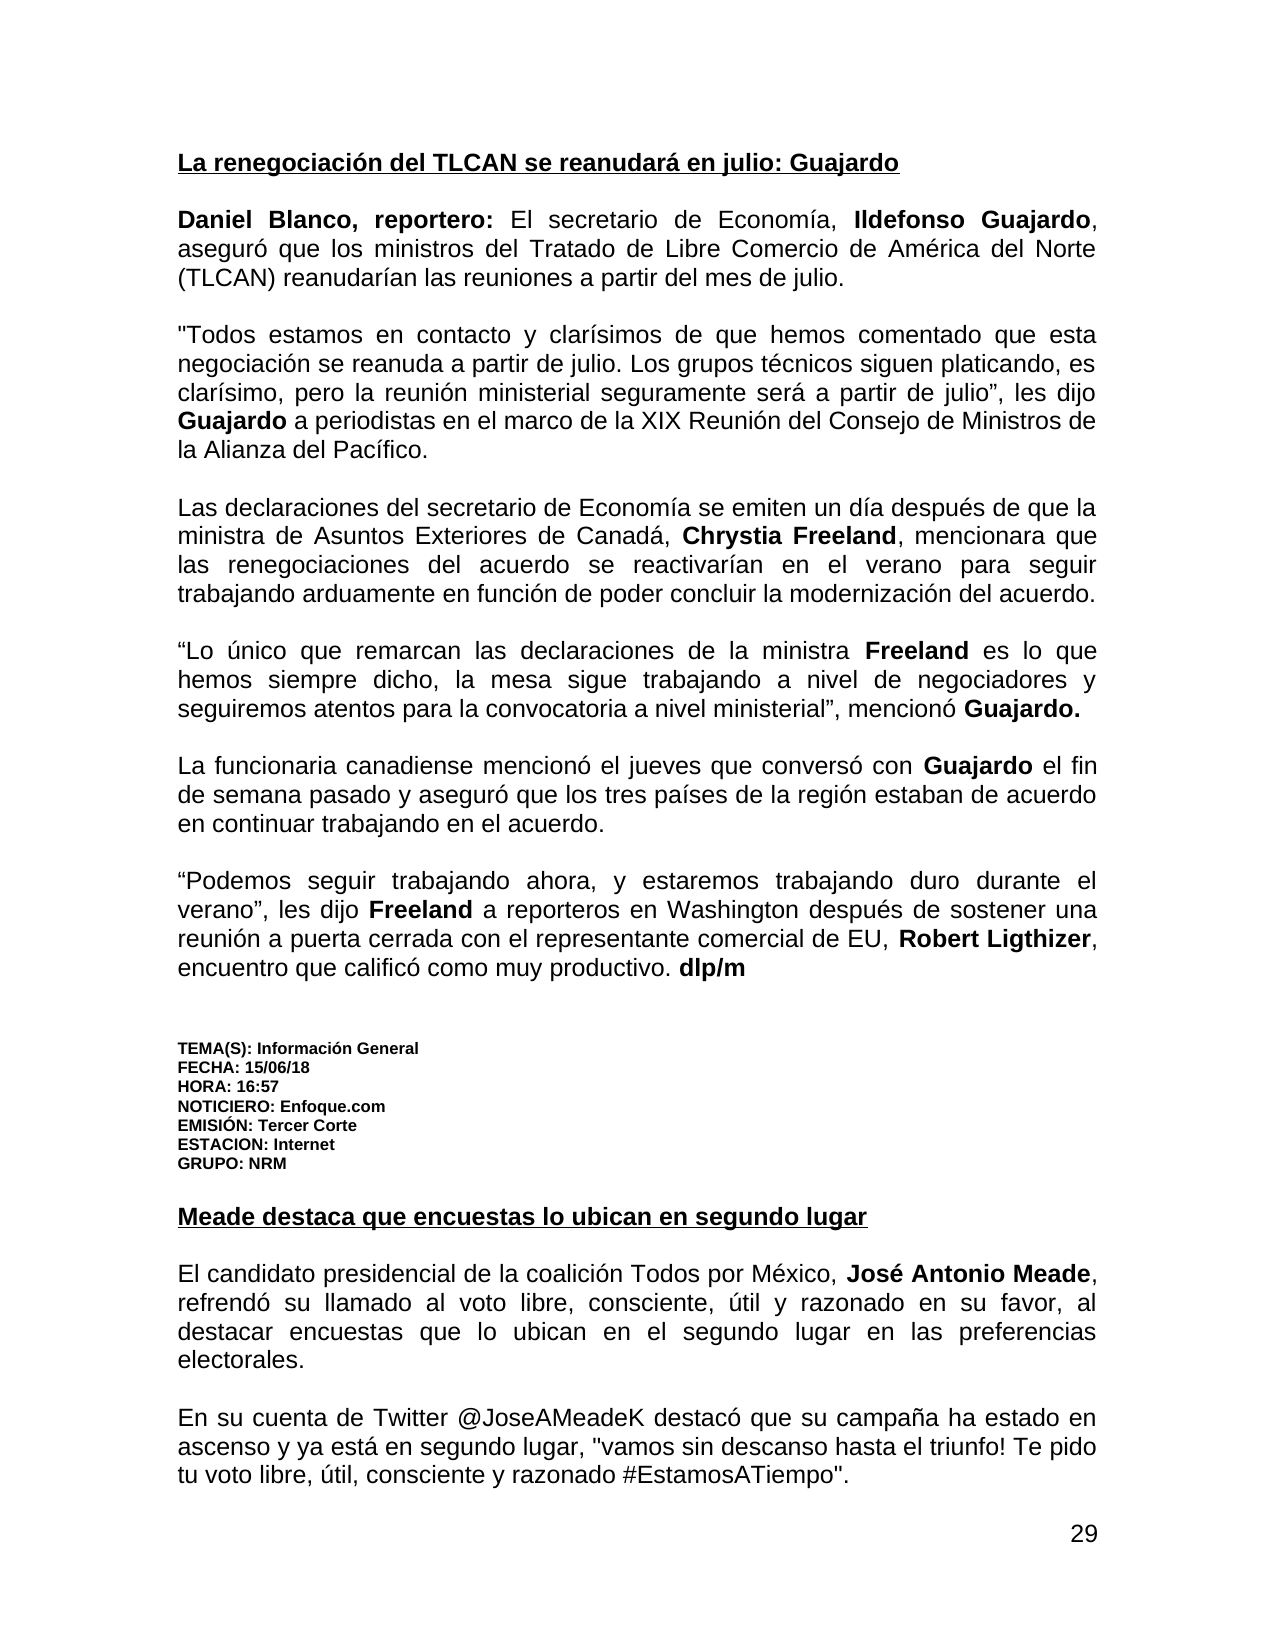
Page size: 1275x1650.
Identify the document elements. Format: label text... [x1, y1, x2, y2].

text NOTICIERO: Enfoque.com [177, 1096, 1098, 1116]
text En su cuenta de Twitter @JoseAMeadeK destacó que su campaña ha estado en ascenso y ya está en segundo lugar, "vamos sin descanso hasta el triunfo! Te pido tu voto libre, útil, consciente y razonado #EstamosATiempo". [177, 1403, 1098, 1489]
text HORA: 16:57 [177, 1077, 1098, 1096]
text El candidato presidencial de la coalición Todos por México, José Antonio Meade, refrendó su llamado al voto libre, consciente, útil y razonado en su favor, al destacar encuestas que lo ubican en el segundo lugar en las preferencias electorales. [177, 1259, 1098, 1374]
text “Podemos seguir trabajando ahora, y estaremos trabajando duro durante el verano”, les dijo Freeland a reporteros en Washington después de sostener una reunión a puerta cerrada con el representante comercial de EU, Robert Ligthizer, encuentro que calificó como muy productivo. dlp/m [177, 866, 1098, 981]
text La funcionaria canadiense mencionó el jueves que conversó con Guajardo el fin de semana pasado y aseguró que los tres países de la región estaban de acuerdo en continuar trabajando en el acuerdo. [177, 751, 1098, 838]
text Daniel Blanco, reportero: El secretario de Economía, Ildefonso Guajardo, aseguró que los ministros del Tratado de Libre Comercio de América del Norte (TLCAN) reanudarían las reuniones a partir del mes de julio. [177, 205, 1098, 291]
text “Lo único que remarcan las declaraciones de la ministra Freeland es lo que hemos siempre dicho, la mesa sigue trabajando a nivel de negociadores y seguiremos atentos para la convocatoria a nivel ministerial”, mencionó Guajardo. [177, 636, 1098, 723]
text TEMA(S): Información General [177, 1039, 1098, 1058]
text Meade destaca que encuestas lo ubican en segundo lugar [177, 1202, 1098, 1231]
text GRUPO: NRM [177, 1154, 1098, 1173]
text EMISIÓN: Tercer Corte [177, 1116, 1098, 1135]
text Las declaraciones del secretario de Economía se emiten un día después de que la ministra de Asuntos Exteriores de Canadá, Chrystia Freeland, mencionara que las renegociaciones del acuerdo se reactivarían en el verano para seguir trabajando arduamente en función de poder concluir la modernización del acuerdo. [177, 493, 1098, 608]
text FECHA: 15/06/18 [177, 1058, 1098, 1077]
text ESTACION: Internet [177, 1135, 1098, 1154]
text "Todos estamos en contacto y clarísimos de que hemos comentado que esta negociación se reanuda a partir de julio. Los grupos técnicos siguen platicando, es clarísimo, pero la reunión ministerial seguramente será a partir de julio”, les dijo Guajardo a periodistas en el marco de la XIX Reunión del Consejo de Ministros de la Alianza del Pacífico. [177, 320, 1098, 464]
text La renegociación del TLCAN se reanudará en julio: Guajardo [177, 148, 1098, 176]
